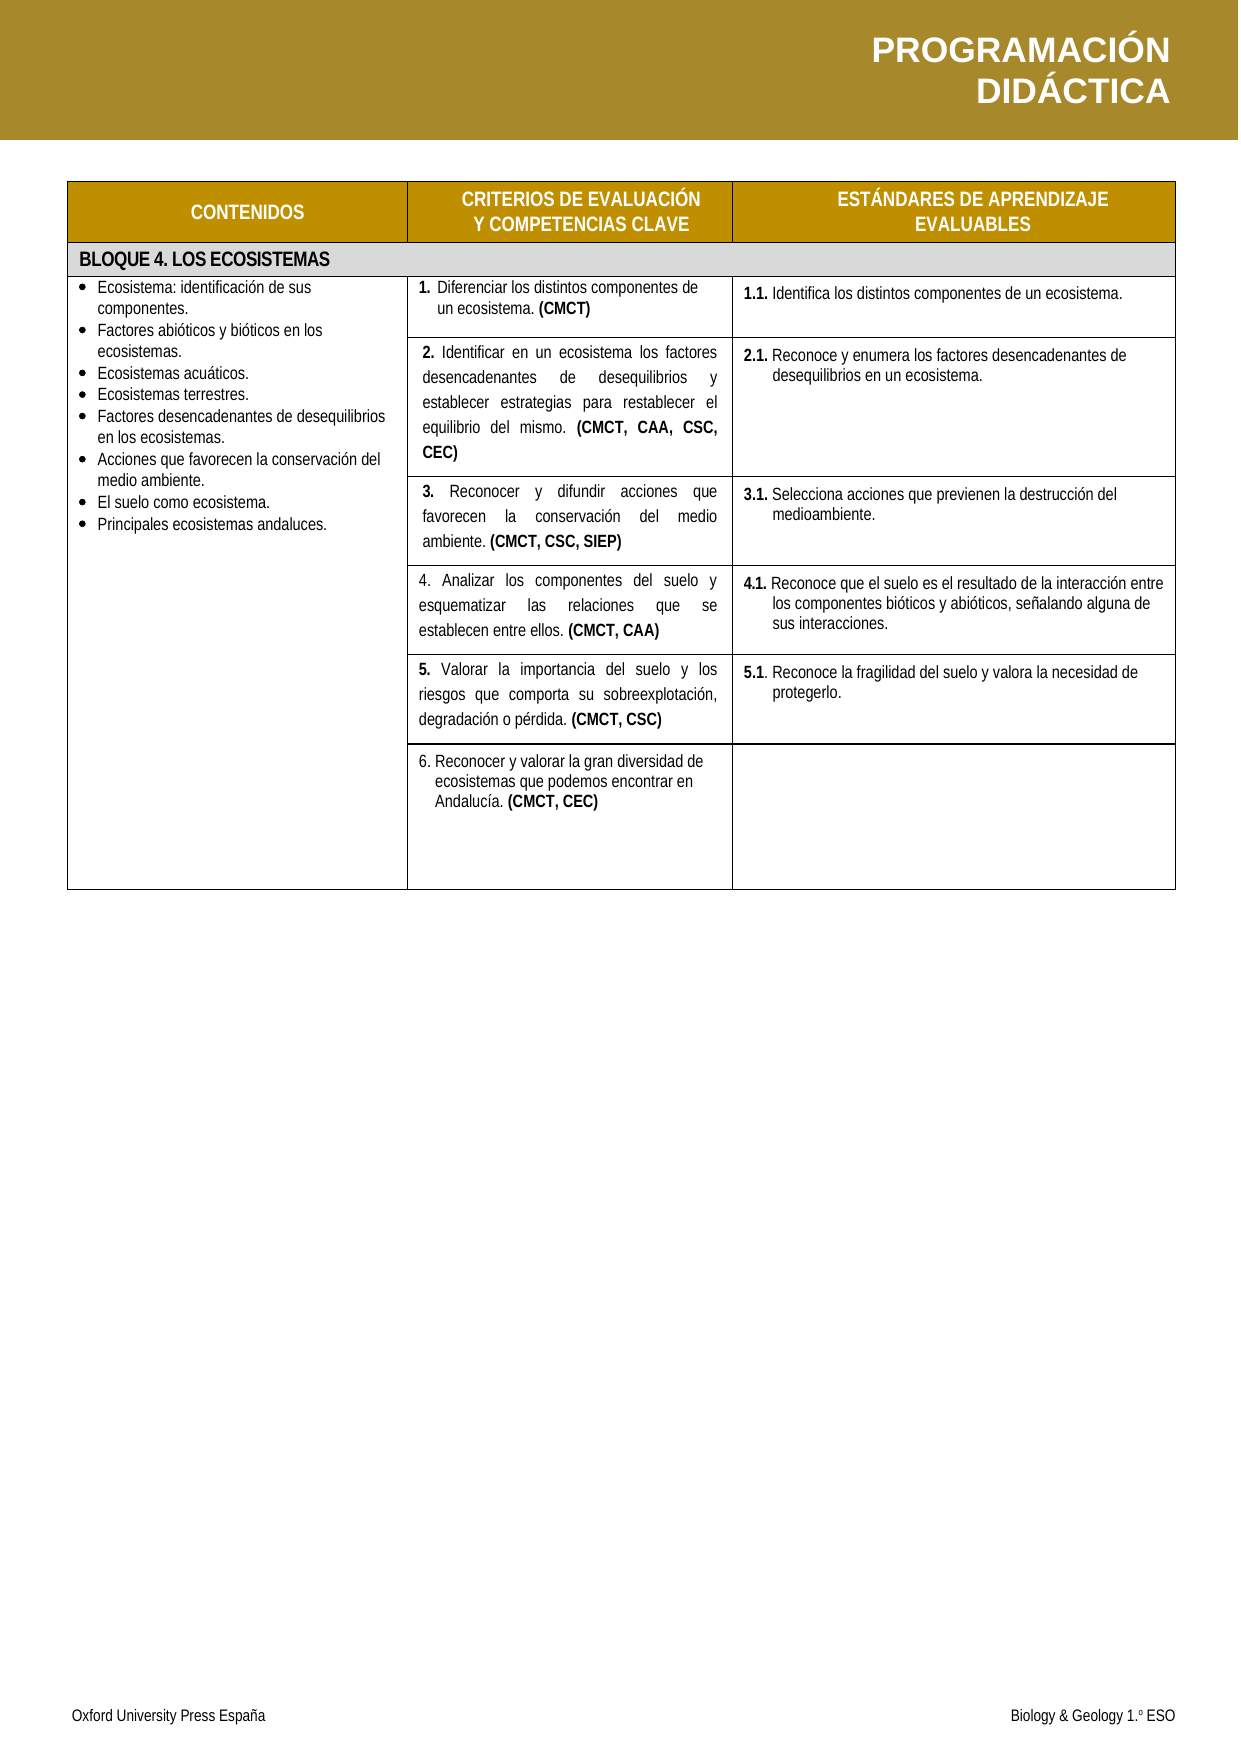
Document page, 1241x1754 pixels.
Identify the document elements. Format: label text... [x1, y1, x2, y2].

table_cell 5.1. Reconoce la fragilidad del suelo y valora la necesidad de protegerlo. [733, 655, 1175, 743]
table_cell [733, 745, 1175, 888]
table_cell 2.1. Reconoce y enumera los factores desencadenantes de desequilibrios en un ecosistema. [733, 338, 1175, 476]
table_cell 4.1. Reconoce que el suelo es el resultado de la interacción entre los componentes bióticos y abióticos, señalando alguna de sus interacciones. [733, 566, 1175, 654]
table_header CRITERIOS DE EVALUACIÓN Y COMPETENCIAS CLAVE [408, 182, 732, 242]
table_header ESTÁNDARES DE APRENDIZAJE EVALUABLES [733, 182, 1175, 242]
table_cell 2. Identificar en un ecosistema los factores desencadenantes de desequilibrios y establecer estrategias para restablecer el equilibrio del mismo. (CMCT, CAA, CSC, CEC) [408, 338, 732, 476]
table_cell BLOQUE 4. LOS ECOSISTEMAS [68, 243, 1175, 276]
table_cell Ecosistema: identificación de sus componentes. Factores abióticos y bióticos en los ecosistemas. Ecosistemas acuáticos. Ecosistemas terrestres. Factores desencadenantes de desequilibrios en los ecosistemas. Acciones que favorecen la conservación del medio ambiente. El suelo como ecosistema. Principales ecosistemas andaluces. [68, 277, 407, 888]
table_cell 6. Reconocer y valorar la gran diversidad de ecosistemas que podemos encontrar en Andalucía. (CMCT, CEC) [408, 745, 732, 888]
table_cell 4. Analizar los componentes del suelo y esquematizar las relaciones que se establecen entre ellos. (CMCT, CAA) [408, 566, 732, 654]
table_cell Diferenciar los distintos componentes de un ecosistema. (CMCT) [408, 277, 732, 337]
table_cell 1.1. Identifica los distintos componentes de un ecosistema. [733, 277, 1175, 337]
table_cell 5. Valorar la importancia del suelo y los riesgos que comporta su sobreexplotación, degradación o pérdida. (CMCT, CSC) [408, 655, 732, 743]
table_header CONTENIDOS [68, 182, 407, 242]
table_cell 3.1. Selecciona acciones que previenen la destrucción del medioambiente. [733, 477, 1175, 565]
table_cell 3. Reconocer y difundir acciones que favorecen la conservación del medio ambiente. (CMCT, CSC, SIEP) [408, 477, 732, 565]
